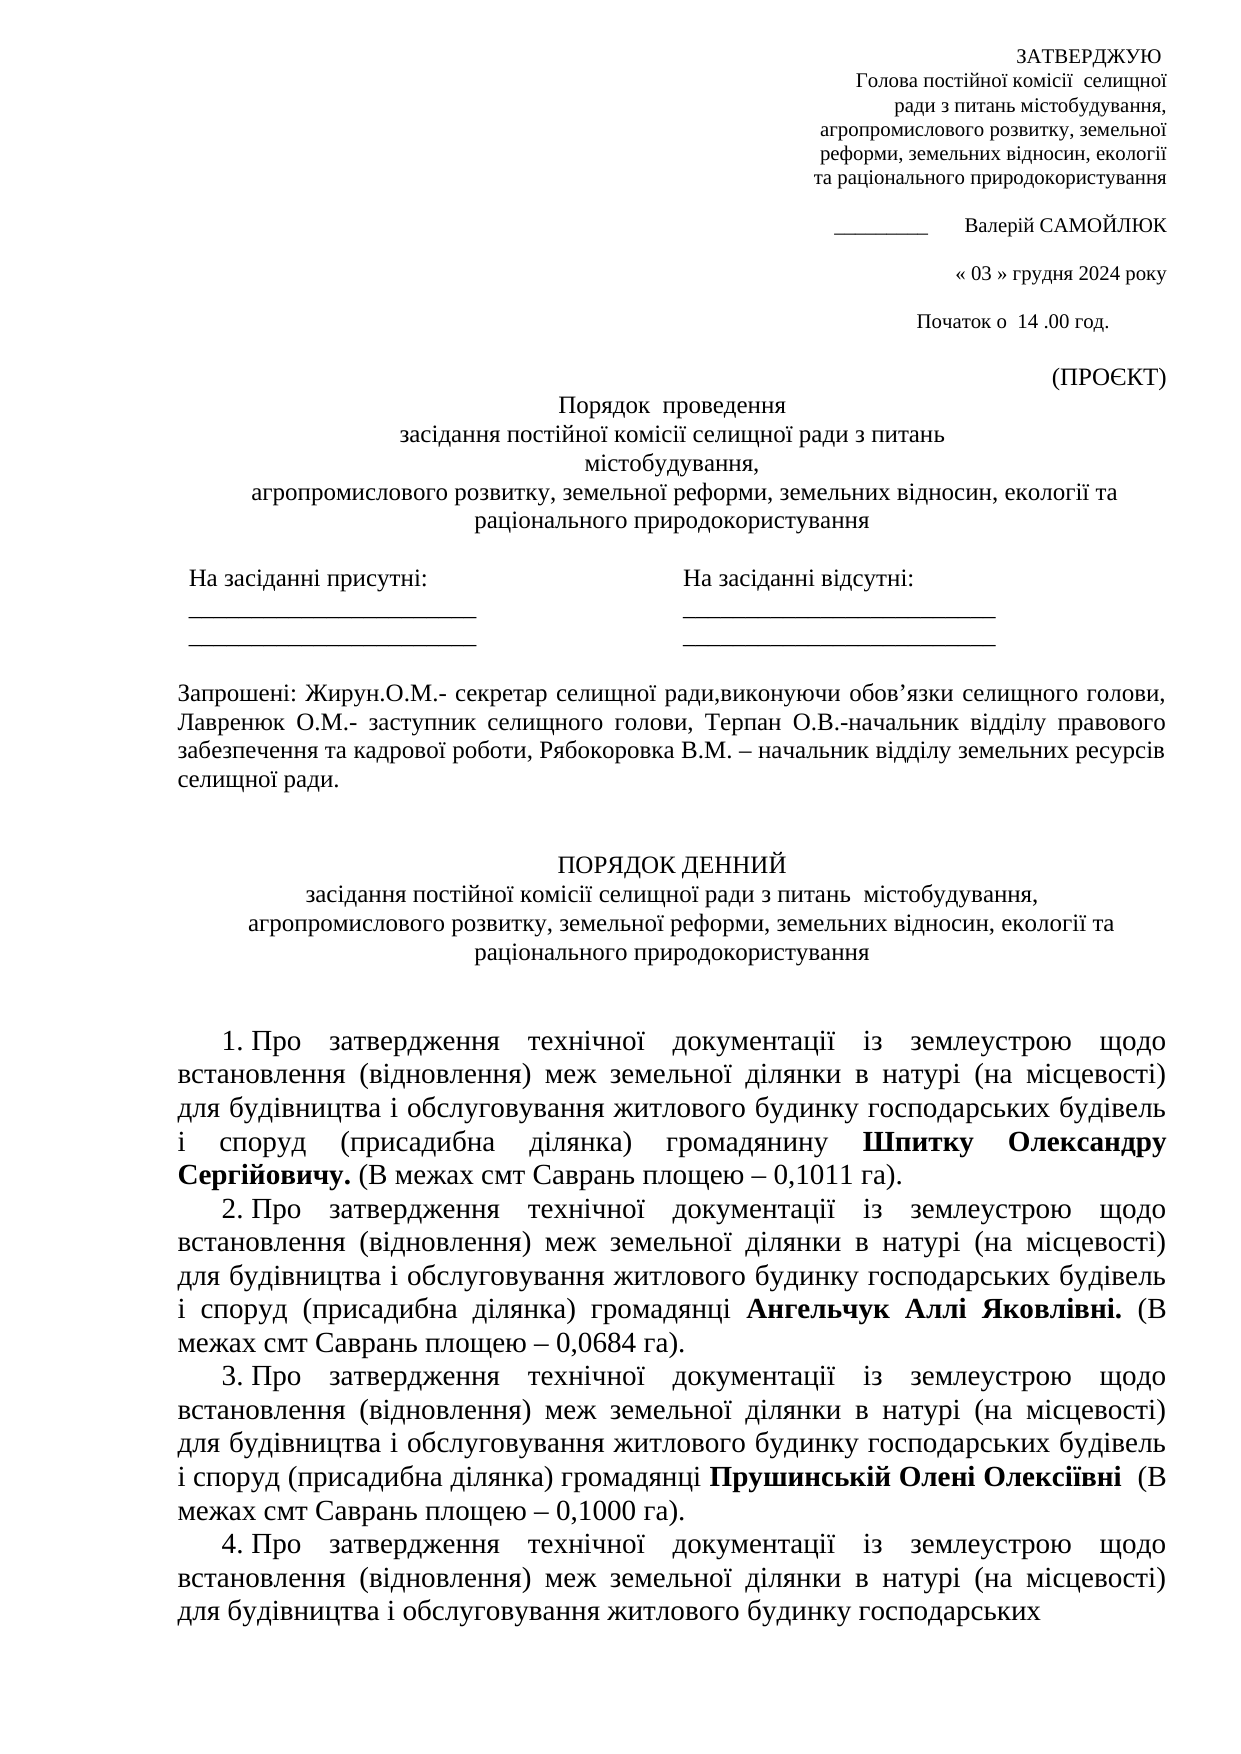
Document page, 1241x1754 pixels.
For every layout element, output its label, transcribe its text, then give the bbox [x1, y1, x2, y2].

list Про затвердження технічної документації із землеустрою щодо встановлення (відновлення) меж земельної ділянки в натурі (на місцевості) для будівництва і обслуговування житлового будинку господарських [177, 1526, 1167, 1627]
text « 03 » грудня 2024 року [177, 261, 1167, 285]
text _________ Валерій САМОЙЛЮК [177, 213, 1167, 237]
text агропромислового розвитку, земельної реформи, земельних відносин, екології та раціонального природокористування [177, 908, 1167, 966]
table_header На засіданні відсутні: [672, 563, 1167, 592]
text Початок о 14 .00 год. [177, 309, 1167, 333]
text (ПРОЄКТ) [177, 362, 1167, 391]
list Про затвердження технічної документації із землеустрою щодо встановлення (відновлення) меж земельної ділянки в натурі (на місцевості) для будівництва і обслуговування житлового будинку господарських будівель і споруд (присадибна ділянка) громадянці Прушинській Олені Олексіївні (В межах смт Саврань площею – 0,1000 га). [177, 1358, 1167, 1526]
text ЗАТВЕРДЖУЮ [177, 44, 1167, 68]
text агропромислового розвитку, земельної [177, 117, 1167, 141]
text ПОРЯДОК ДЕННИЙ [177, 851, 1167, 879]
text Порядок проведення [177, 391, 1167, 419]
text реформи, земельних відносин, екології [177, 141, 1167, 165]
list Про затвердження технічної документації із землеустрою щодо встановлення (відновлення) меж земельної ділянки в натурі (на місцевості) для будівництва і обслуговування житлового будинку господарських будівель і споруд (присадибна ділянка) громадянці Ангельчук Аллі Яковлівні. (В межах смт Саврань площею – 0,0684 га). [177, 1191, 1167, 1358]
text ради з питань містобудування, [177, 92, 1167, 117]
table_cell _______________________ _______________________ [177, 592, 672, 678]
table_header На засіданні присутні: [177, 563, 672, 592]
table_cell _________________________ _________________________ [672, 592, 1167, 678]
text Запрошені: Жирун.О.М.- секретар селищної ради,виконуючи обов’язки селищного голови, Лавренюк О.М.- заступник селищного голови, Терпан О.В.-начальник відділу правового забезпечення та кадрової роботи, Рябокоровка В.М. – начальник відділу земельних ресурсів селищної ради. [177, 678, 1167, 793]
list Про затвердження технічної документації із землеустрою щодо встановлення (відновлення) меж земельної ділянки в натурі (на місцевості) для будівництва і обслуговування житлового будинку господарських будівель і споруд (присадибна ділянка) громадянину Шпитку Олександру Сергійовичу. (В межах смт Саврань площею – 0,1011 га). [177, 1023, 1167, 1191]
text містобудування, [177, 448, 1167, 477]
text засідання постійної комісії селищної ради з питань [177, 419, 1167, 448]
text Голова постійної комісії селищної [177, 68, 1167, 92]
text та раціонального природокористування [177, 165, 1167, 189]
text агропромислового розвитку, земельної реформи, земельних відносин, екології та раціонального природокористування [177, 477, 1167, 534]
text засідання постійної комісії селищної ради з питань містобудування, [177, 879, 1167, 908]
